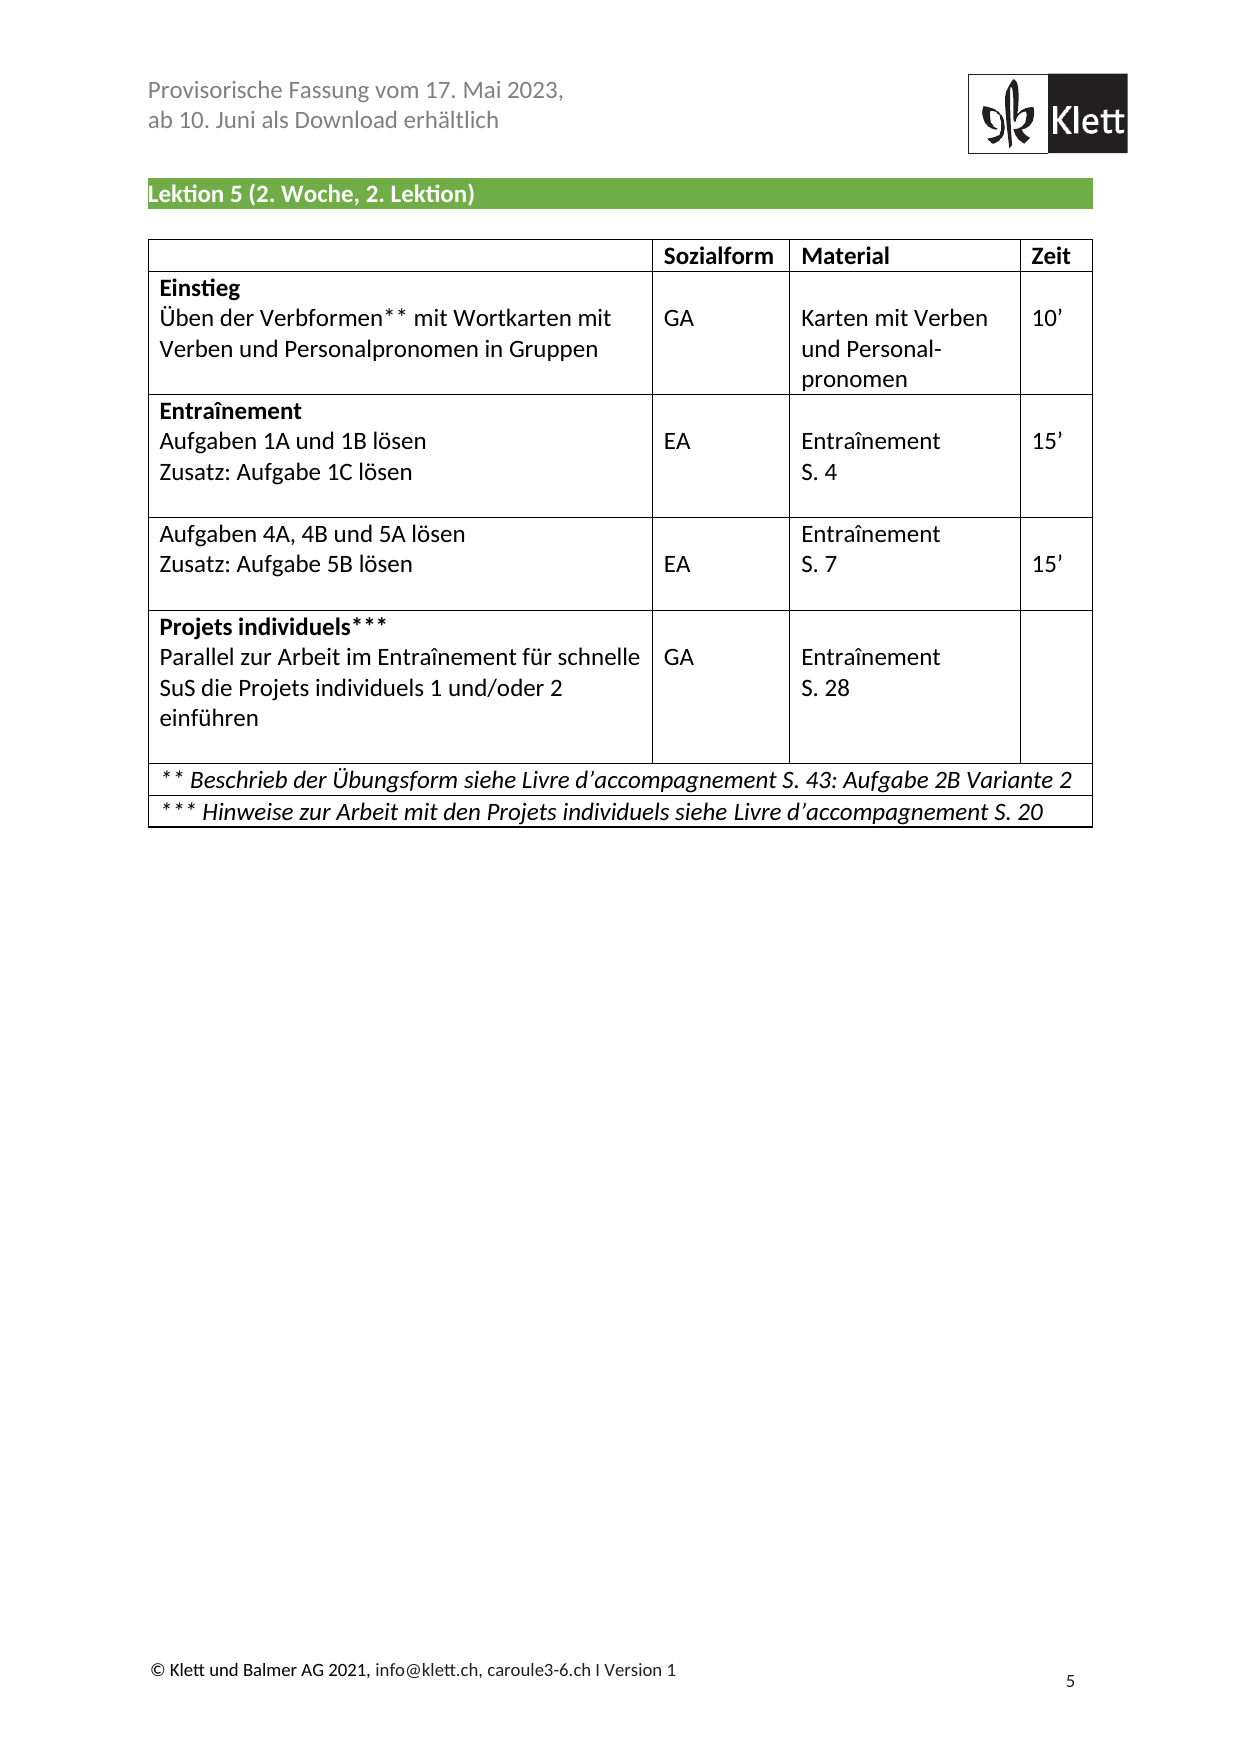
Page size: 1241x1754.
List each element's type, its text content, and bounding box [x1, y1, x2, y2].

table_cell Entraînement S. 7 [790, 518, 1020, 609]
table_cell 15’ [1021, 395, 1092, 517]
table_cell Entraînement S. 28 [790, 611, 1020, 763]
table_cell GA [653, 272, 789, 394]
picture [982, 106, 1005, 144]
table_header Material [790, 240, 1020, 271]
table_cell 10’ [1021, 272, 1092, 394]
table_cell Entraînement S. 4 [790, 395, 1020, 517]
table_cell 15’ [1021, 518, 1092, 609]
text Lektion 5 (2. Woche, 2. Lektion) [148, 178, 1093, 209]
table_cell Projets individuels*** Parallel zur Arbeit im Entraînement für schnelle SuS die Projets individuels 1 und/oder 2 einführen [149, 611, 652, 763]
table_cell EA [653, 518, 789, 609]
table_cell EA [653, 395, 789, 517]
table_cell GA [653, 611, 789, 763]
table_cell [1021, 611, 1092, 763]
table_cell Karten mit Verben und Personal-pronomen [790, 272, 1020, 394]
table_cell Einstieg Üben der Verbformen** mit Wortkarten mit Verben und Personalpronomen in Gruppen [149, 272, 652, 394]
table_cell ** Beschrieb der Übungsform siehe Livre d’accompagnement S. 43: Aufgabe 2B Variante 2 [149, 764, 1092, 795]
table_header Zeit [1021, 240, 1092, 271]
table_cell Aufgaben 4A, 4B und 5A lösen Zusatz: Aufgabe 5B lösen [149, 518, 652, 609]
table_cell Entraînement Aufgaben 1A und 1B lösen Zusatz: Aufgabe 1C lösen [149, 395, 652, 517]
table_header Sozialform [653, 240, 789, 271]
table_header [149, 240, 652, 271]
picture [1053, 106, 1072, 134]
table_cell *** Hinweise zur Arbeit mit den Projets individuels siehe Livre d’accompagnement S. 20 [149, 796, 1092, 826]
